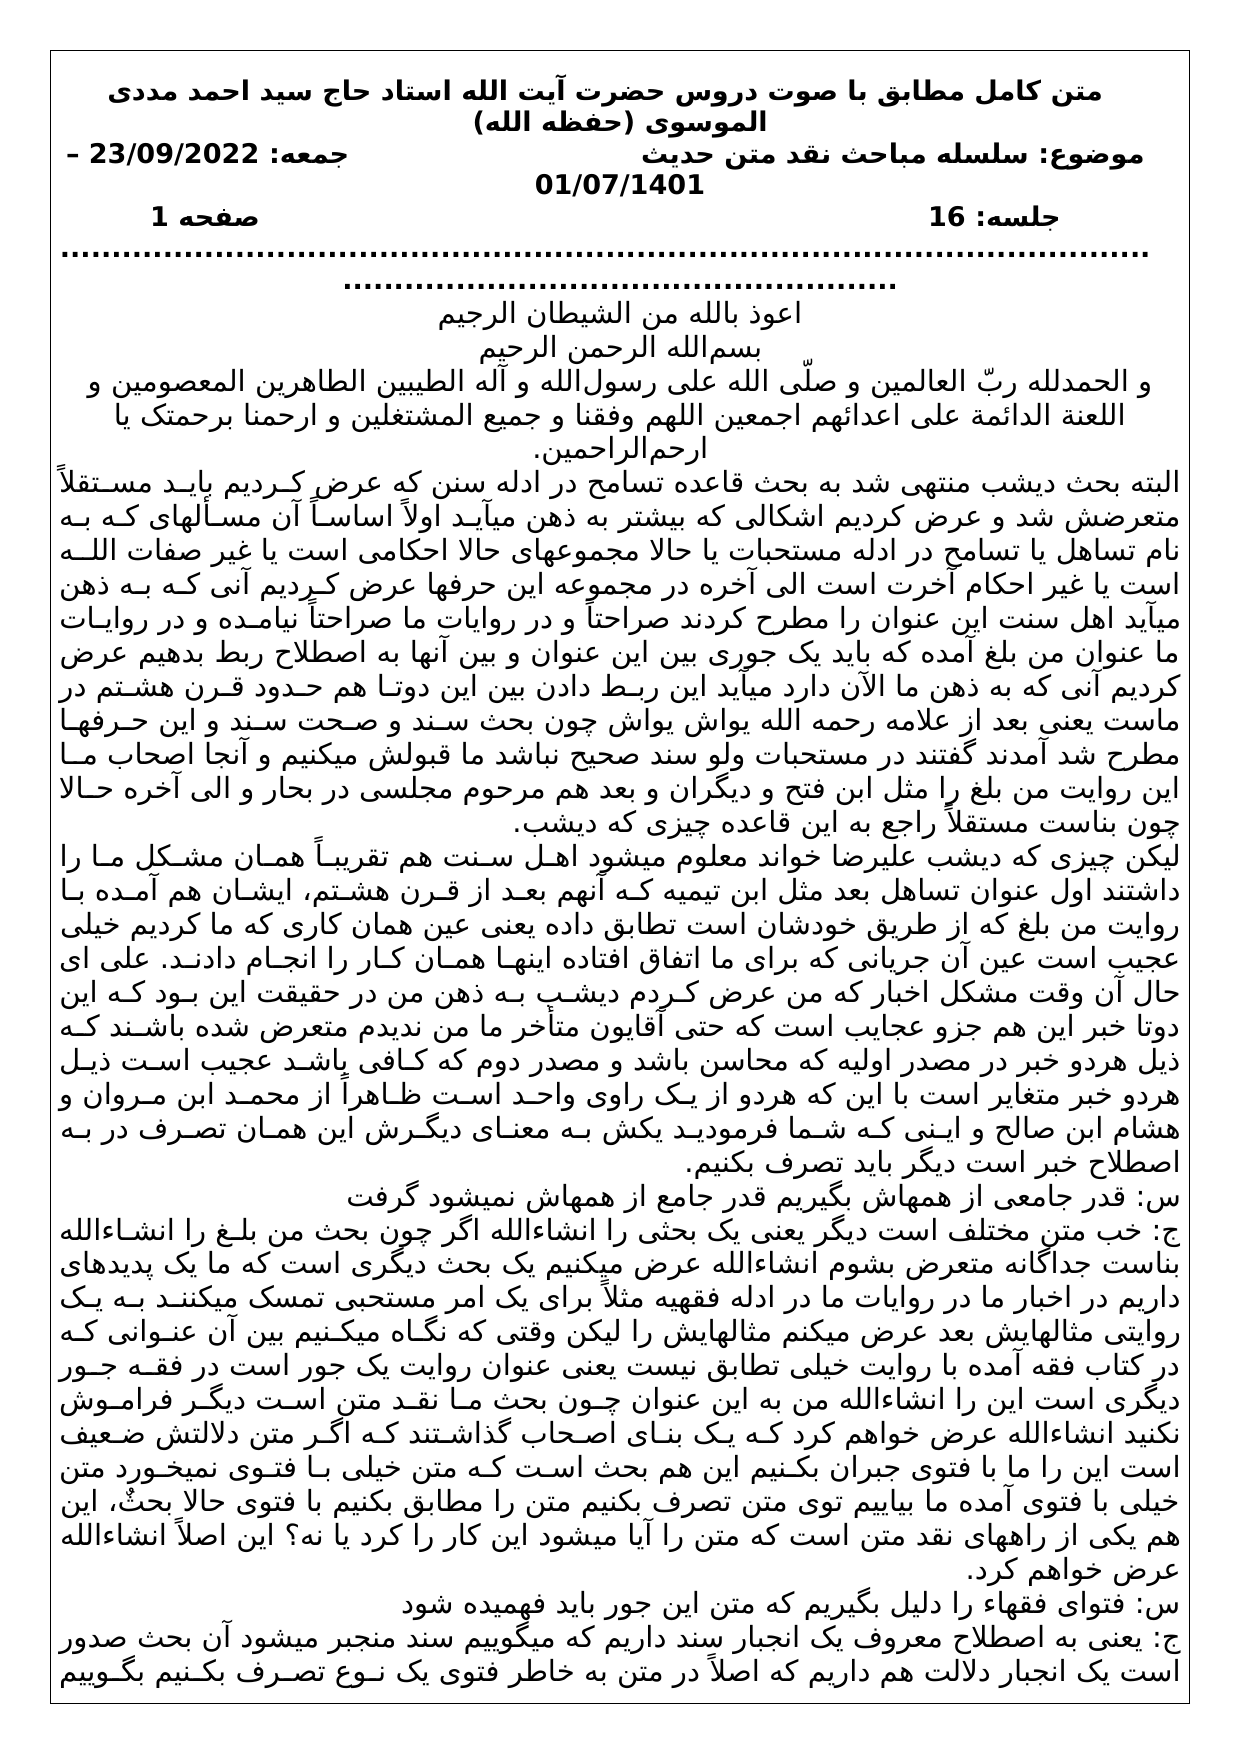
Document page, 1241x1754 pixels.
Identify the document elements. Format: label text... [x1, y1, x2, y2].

text ج: خب متن مختلف است ديگر يعنی يک بحثی را انشاءالله اگر چون بحث من بلغ را انشاءالله بناست جداگانه متعرض بشوم انشاءالله عرض میکنيم يک بحث ديگری است که ما يک پديدهای داريم در اخبار ما در روايات ما در ادله فقهيه مثلاً برای يک امر مستحبی تمسک میکنند به يک روايتی مثالهايش بعد عرض میکنم مثالهايش را ليکن وقتی که نگاه میکنيم بين آن عنوانی که در کتاب فقه آمده با روايت خيلی تطابق نيست يعنی عنوان روايت يک جور است در فقه جور ديگری است اين را انشاءالله من به اين عنوان چون بحث ما نقد متن است ديگر فراموش نکنيد انشاءالله عرض خواهم کرد که يک بنای اصحاب گذاشتند که اگر متن دلالتش ضعيف است اين را ما با فتوی جبران بکنيم اين هم بحث است که متن خيلی با فتوی نمیخورد متن خيلی با فتوی آمده ما بياييم توی متن تصرف بکنيم متن را مطابق بکنيم با فتوی حالا بحثٌ، اين هم يکی از راههای نقد متن است که متن را آيا میشود اين کار را کرد يا نه؟ اين اصلاً انشاءالله عرض خواهم کرد. [59, 1213, 1181, 1586]
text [59, 1620, 1181, 1688]
text س: قدر جامعی از همهاش بگيريم قدر جامع از همهاش نمیشود گرفت [59, 1179, 1181, 1213]
text س: فتوای فقهاء را دليل بگيريم که متن اين جور بايد فهميده شود [59, 1586, 1181, 1620]
text اعوذ بالله من الشيطان الرجيم [59, 296, 1181, 330]
text البته بحث ديشب منتهی شد به بحث قاعده تسامح در ادله سنن که عرض کرديم بايد مستقلاً متعرضش شد و عرض کرديم اشکالی که بيشتر به ذهن میآيد اولاً اساساً آن مسألهای که به نام تساهل يا تسامح در ادله مستحبات يا حالا مجموعهای حالا احکامی است يا غير صفات الله است يا غير احکام آخرت است الی آخره در مجموعه اين حرفها عرض کرديم آنی که به ذهن میآيد اهل سنت اين عنوان را مطرح کردند صراحتاً و در روايات ما صراحتاً نيامده و در روايات ما عنوان من بلغ آمده که بايد يک جوری بين اين عنوان و بين آنها به اصطلاح ربط بدهيم عرض کرديم آنی که به ذهن ما الآن دارد میآيد اين ربط دادن بين اين دوتا هم حدود قرن هشتم در ماست يعنی بعد از علامه رحمه الله يواش يواش چون بحث سند و صحت سند و اين حرفها مطرح شد آمدند گفتند در مستحبات ولو سند صحيح نباشد ما قبولش میکنيم و آنجا اصحاب ما اين روايت من بلغ را مثل ابن فتح و ديگران و بعد هم مرحوم مجلسی در بحار و الی آخره حالا چون بناست مستقلاً راجع به اين قاعده چيزی که ديشب. [59, 466, 1181, 839]
text بسم‌‌الله الرحمن الرحيم [59, 330, 1181, 364]
text ليکن چيزی که ديشب علیرضا خواند معلوم میشود اهل سنت هم تقريباً همان مشکل ما را داشتند اول عنوان تساهل بعد مثل ابن تيميه که آنهم بعد از قرن هشتم، ايشان هم آمده با روايت من بلغ که از طريق خودشان است تطابق داده يعنی عين همان کاری که ما کرديم خيلی عجيب است عين آن جريانی که برای ما اتفاق افتاده اينها همان کار را انجام دادند. علی ای حال آن وقت مشکل اخبار که من عرض کردم ديشب به ذهن من در حقيقت اين بود که اين دوتا خبر اين هم جزو عجايب است که حتی آقايون متأخر ما من نديدم متعرض شده باشند که ذيل هردو خبر در مصدر اوليه که محاسن باشد و مصدر دوم که کافی باشد عجيب است ذيل هردو خبر متغاير است با اين که هردو از يک راوی واحد است ظاهراً از محمد ابن مروان و هشام ابن صالح و اينی که شما فرموديد يکش به معنای ديگرش اين همان تصرف در به اصطلاح خبر است ديگر بايد تصرف بکنيم. [59, 839, 1181, 1179]
text و الحمدلله ربّ العالمين و صلّی الله علی رسول‌‌الله و آله الطيبين الطاهرين المعصومين و اللعنة الدائمة علی اعدائهم اجمعين اللهم وفقنا و جميع المشتغلين و ارحمنا برحمتک يا ارحم‌‌الراحمين. [59, 364, 1181, 466]
